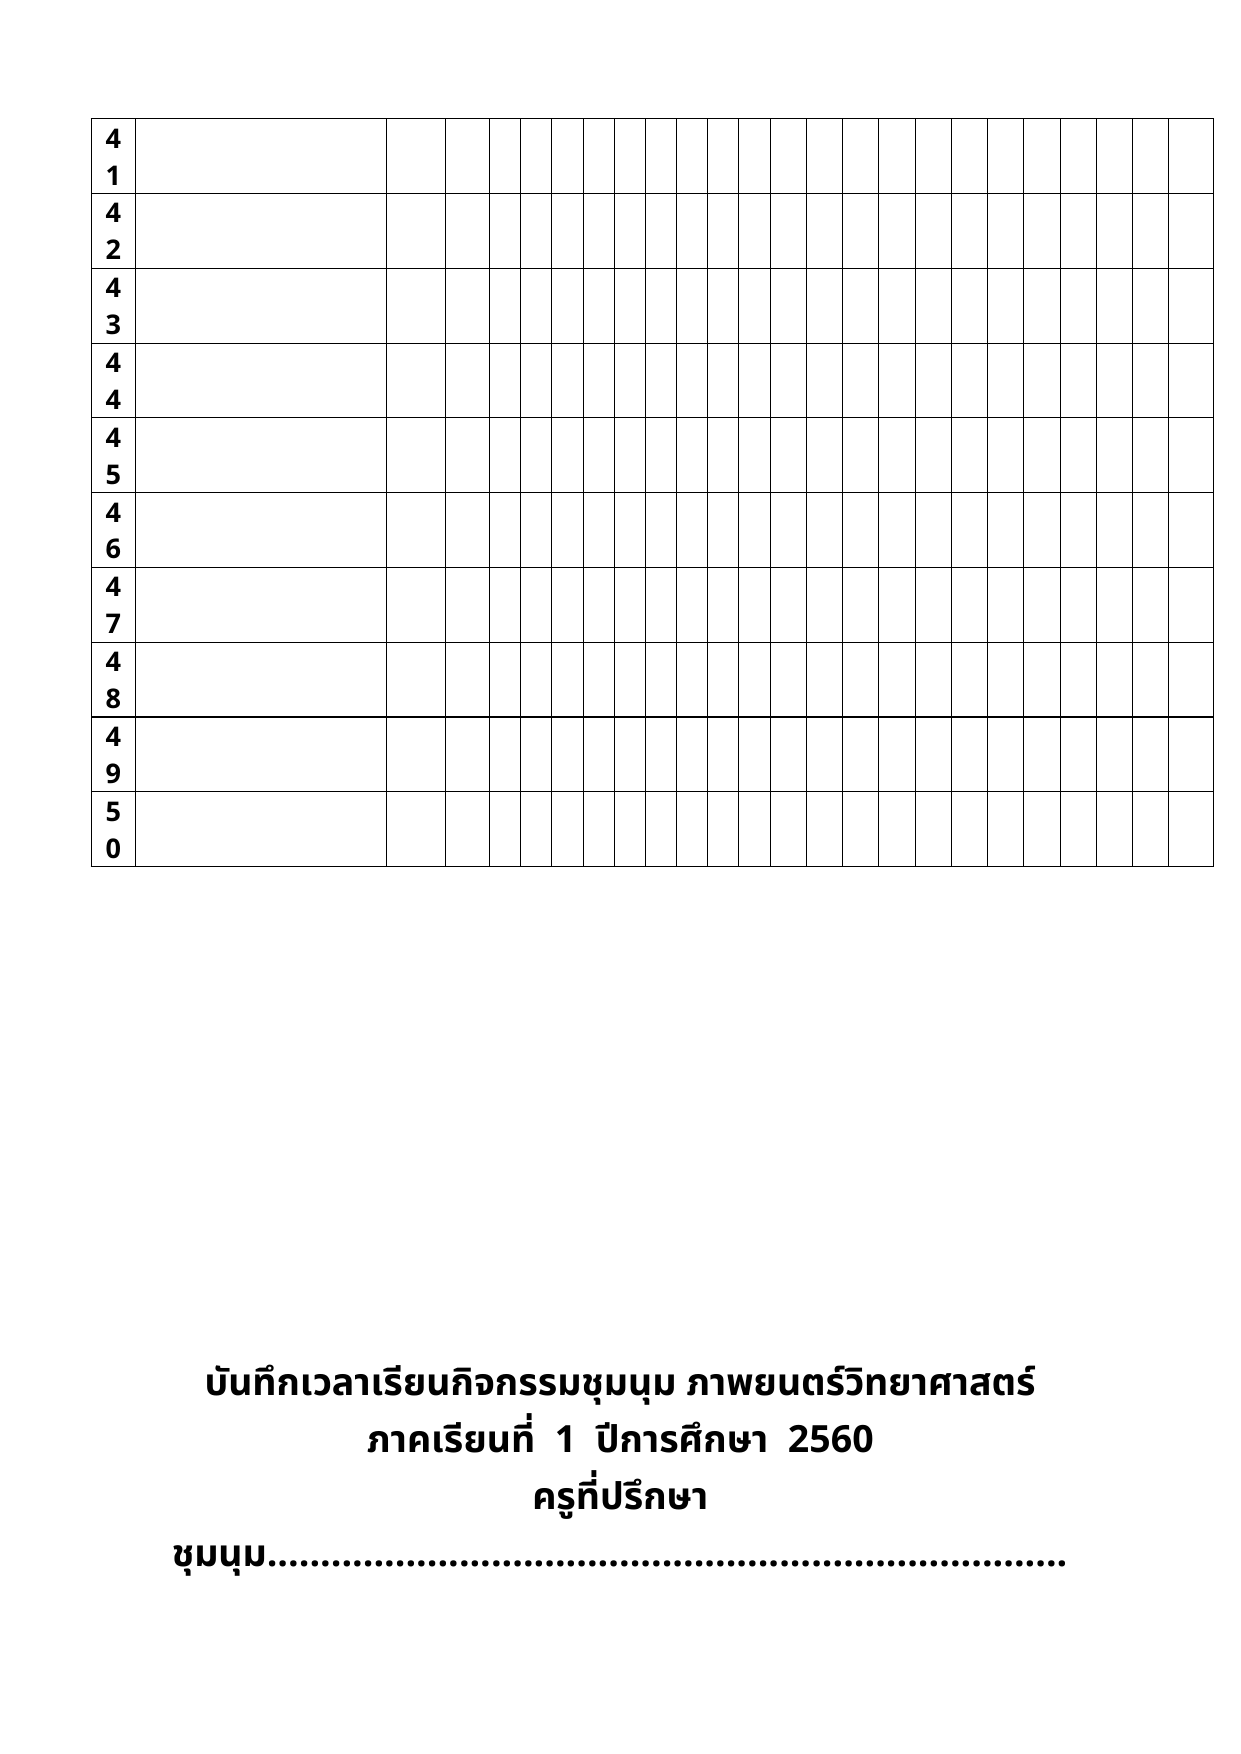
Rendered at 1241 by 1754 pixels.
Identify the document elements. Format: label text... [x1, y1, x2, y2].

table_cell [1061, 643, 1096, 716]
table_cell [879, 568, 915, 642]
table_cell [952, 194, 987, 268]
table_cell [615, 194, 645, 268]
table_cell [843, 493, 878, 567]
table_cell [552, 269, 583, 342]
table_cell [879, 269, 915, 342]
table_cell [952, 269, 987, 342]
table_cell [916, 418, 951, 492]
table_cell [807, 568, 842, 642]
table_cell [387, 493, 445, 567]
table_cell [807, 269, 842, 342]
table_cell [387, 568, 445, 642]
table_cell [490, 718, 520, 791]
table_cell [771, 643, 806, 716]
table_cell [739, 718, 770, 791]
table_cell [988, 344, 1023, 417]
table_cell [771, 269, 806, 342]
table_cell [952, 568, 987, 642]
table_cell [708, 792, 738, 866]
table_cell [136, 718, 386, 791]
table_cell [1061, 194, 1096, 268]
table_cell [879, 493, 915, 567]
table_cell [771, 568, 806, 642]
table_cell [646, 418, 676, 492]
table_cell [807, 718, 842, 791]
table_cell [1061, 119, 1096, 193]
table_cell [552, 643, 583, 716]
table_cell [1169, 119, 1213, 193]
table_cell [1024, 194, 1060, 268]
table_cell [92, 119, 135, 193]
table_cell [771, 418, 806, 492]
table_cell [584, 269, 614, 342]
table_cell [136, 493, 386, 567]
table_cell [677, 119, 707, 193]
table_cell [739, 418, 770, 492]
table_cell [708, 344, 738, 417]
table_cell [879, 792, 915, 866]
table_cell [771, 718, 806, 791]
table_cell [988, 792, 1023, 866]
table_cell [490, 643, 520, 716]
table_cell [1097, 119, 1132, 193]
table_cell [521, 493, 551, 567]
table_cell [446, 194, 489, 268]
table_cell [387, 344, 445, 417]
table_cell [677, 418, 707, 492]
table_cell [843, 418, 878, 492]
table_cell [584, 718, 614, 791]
text ภาคเรียนที่ 1 ปีการศึกษา 2560 [150, 1412, 1090, 1469]
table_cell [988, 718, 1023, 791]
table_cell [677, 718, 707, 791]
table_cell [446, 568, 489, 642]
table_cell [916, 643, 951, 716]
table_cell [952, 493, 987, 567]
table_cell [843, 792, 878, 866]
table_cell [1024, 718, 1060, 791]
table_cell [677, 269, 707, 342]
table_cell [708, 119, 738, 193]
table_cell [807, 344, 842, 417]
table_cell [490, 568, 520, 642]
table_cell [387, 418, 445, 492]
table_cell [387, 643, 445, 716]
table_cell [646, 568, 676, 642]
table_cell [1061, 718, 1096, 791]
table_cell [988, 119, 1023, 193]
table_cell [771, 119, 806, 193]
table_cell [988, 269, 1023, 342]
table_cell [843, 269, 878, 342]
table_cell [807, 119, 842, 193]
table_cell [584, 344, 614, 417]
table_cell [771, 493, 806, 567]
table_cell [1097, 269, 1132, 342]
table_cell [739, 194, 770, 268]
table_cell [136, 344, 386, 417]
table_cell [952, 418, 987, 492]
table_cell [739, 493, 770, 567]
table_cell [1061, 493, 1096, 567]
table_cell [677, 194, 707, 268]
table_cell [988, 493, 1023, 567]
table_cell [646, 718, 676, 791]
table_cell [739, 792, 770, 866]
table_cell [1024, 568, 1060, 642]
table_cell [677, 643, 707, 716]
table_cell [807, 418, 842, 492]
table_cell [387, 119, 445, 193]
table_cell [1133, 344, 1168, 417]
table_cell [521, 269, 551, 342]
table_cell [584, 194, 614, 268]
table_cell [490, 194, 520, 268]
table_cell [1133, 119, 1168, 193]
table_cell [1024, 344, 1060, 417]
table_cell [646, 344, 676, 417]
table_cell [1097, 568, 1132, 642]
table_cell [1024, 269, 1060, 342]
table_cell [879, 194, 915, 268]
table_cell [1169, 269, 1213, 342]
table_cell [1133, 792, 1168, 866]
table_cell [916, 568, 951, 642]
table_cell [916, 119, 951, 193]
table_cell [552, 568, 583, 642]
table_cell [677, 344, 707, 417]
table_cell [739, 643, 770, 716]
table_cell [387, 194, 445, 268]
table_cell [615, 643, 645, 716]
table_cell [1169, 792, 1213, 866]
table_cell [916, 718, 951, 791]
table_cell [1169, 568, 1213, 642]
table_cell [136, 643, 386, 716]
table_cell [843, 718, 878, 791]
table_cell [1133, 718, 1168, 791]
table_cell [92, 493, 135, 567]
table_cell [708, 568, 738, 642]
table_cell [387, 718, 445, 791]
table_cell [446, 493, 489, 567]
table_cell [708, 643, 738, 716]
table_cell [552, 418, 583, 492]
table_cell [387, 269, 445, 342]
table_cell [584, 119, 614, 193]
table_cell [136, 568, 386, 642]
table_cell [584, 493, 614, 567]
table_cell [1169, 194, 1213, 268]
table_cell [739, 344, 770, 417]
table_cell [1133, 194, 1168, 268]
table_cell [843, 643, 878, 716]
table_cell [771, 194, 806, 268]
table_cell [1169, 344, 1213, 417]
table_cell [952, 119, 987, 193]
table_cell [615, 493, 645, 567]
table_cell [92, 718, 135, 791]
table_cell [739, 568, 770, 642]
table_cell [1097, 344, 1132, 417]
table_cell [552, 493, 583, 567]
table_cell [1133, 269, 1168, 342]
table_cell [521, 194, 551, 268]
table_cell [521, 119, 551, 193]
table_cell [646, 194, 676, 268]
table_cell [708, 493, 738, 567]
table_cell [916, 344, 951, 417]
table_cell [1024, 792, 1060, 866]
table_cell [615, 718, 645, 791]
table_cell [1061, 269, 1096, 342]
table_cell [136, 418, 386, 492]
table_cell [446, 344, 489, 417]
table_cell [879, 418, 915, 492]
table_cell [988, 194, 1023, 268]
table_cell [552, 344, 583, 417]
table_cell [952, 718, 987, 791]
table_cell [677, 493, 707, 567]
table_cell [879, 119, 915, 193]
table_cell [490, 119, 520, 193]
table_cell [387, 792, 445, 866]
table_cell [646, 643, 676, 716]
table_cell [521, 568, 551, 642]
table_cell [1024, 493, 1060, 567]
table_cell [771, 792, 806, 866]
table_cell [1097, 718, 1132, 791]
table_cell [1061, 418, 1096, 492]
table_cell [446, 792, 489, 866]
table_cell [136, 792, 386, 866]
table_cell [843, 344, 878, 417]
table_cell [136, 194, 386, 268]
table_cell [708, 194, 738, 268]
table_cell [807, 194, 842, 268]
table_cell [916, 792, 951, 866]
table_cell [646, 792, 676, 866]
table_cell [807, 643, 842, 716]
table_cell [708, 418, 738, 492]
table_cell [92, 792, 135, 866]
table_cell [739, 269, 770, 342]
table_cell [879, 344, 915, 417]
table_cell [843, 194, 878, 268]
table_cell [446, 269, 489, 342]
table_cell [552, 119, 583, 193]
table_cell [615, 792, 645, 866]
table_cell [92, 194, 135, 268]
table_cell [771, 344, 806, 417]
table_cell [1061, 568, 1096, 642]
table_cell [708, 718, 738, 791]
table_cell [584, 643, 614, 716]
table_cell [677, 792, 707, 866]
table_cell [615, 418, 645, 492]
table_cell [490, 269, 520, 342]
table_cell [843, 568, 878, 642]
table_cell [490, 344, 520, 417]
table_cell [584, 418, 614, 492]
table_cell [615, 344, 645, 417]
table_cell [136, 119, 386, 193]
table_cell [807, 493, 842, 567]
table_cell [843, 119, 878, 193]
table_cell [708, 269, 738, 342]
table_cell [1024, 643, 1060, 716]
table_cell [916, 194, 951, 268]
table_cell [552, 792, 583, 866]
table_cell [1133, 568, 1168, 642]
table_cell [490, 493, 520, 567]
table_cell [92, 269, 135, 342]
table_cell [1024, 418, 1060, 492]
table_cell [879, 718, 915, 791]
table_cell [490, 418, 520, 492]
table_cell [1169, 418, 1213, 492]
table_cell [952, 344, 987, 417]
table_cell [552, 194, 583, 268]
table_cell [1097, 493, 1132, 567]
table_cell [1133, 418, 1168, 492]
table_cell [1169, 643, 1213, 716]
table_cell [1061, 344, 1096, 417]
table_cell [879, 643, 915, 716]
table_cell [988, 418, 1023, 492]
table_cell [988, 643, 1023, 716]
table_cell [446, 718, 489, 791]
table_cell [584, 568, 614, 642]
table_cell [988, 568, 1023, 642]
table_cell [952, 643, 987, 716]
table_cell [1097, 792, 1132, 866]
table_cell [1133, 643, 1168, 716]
text ครูที่ปรึกษาชุมนุม........................................................................... [150, 1469, 1090, 1583]
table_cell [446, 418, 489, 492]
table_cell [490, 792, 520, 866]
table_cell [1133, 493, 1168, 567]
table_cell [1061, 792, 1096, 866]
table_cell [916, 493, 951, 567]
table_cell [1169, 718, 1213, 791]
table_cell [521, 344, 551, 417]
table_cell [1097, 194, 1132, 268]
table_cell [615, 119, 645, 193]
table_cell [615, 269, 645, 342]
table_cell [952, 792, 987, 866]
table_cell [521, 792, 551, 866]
text บันทึกเวลาเรียนกิจกรรมชุมนุม ภาพยนตร์วิทยาศาสตร์ [150, 1356, 1090, 1412]
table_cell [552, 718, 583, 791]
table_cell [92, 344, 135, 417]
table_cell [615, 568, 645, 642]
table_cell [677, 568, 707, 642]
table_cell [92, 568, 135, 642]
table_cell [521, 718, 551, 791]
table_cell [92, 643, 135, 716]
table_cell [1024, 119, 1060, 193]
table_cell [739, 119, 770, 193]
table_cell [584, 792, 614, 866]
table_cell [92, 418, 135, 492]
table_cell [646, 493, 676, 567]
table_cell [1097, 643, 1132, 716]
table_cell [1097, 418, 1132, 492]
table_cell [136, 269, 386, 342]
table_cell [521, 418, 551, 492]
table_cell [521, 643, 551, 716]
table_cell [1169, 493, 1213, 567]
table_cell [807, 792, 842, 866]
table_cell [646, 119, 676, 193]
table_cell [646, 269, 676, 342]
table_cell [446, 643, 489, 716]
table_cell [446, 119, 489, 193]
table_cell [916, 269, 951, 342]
